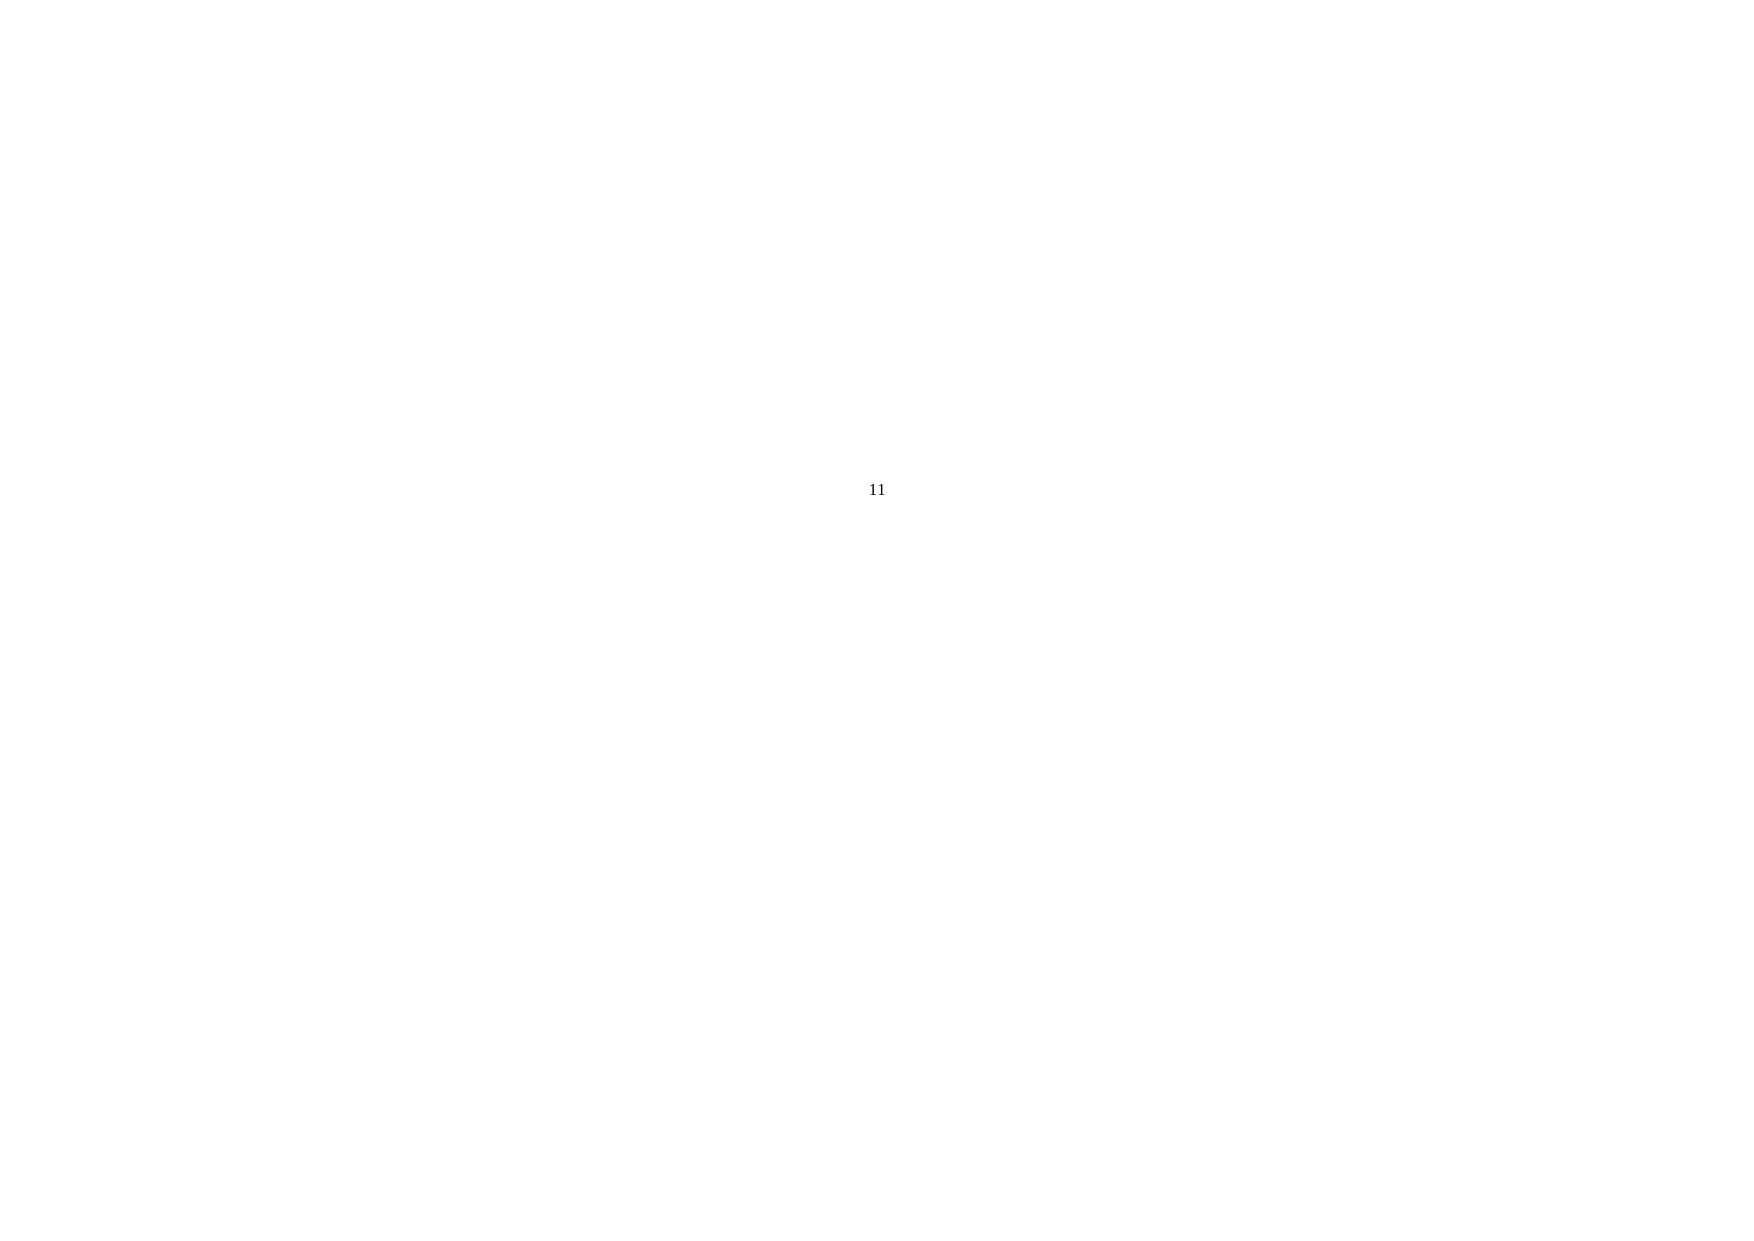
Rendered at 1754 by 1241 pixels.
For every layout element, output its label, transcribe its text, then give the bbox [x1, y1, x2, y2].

text 11 [27, 480, 1727, 499]
